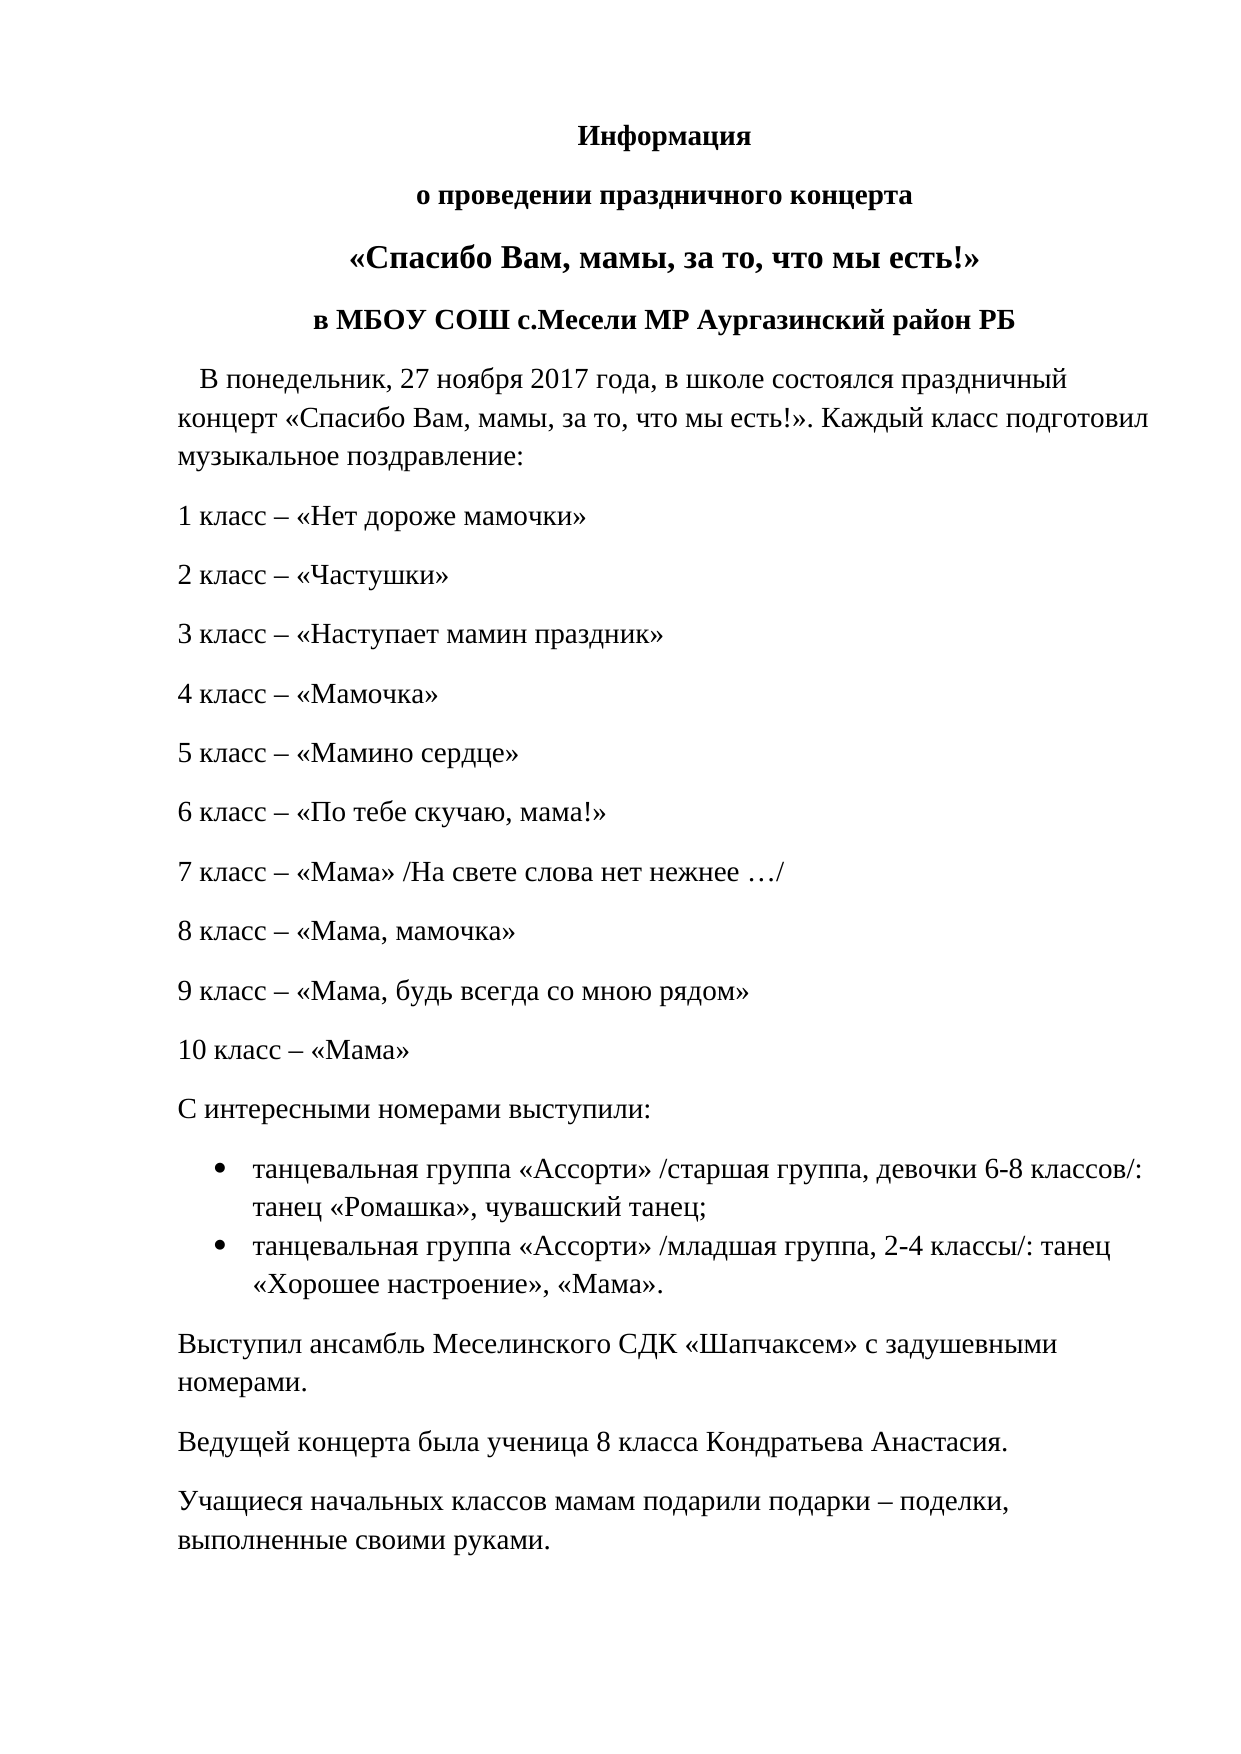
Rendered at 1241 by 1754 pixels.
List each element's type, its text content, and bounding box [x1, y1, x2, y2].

text В понедельник, 27 ноября 2017 года, в школе состоялся праздничный концерт «Спасибо Вам, мамы, за то, что мы есть!». Каждый класс подготовил музыкальное поздравление: [177, 361, 1152, 472]
text 7 класс – «Мама» /На свете слова нет нежнее …/ [177, 854, 1152, 887]
text 1 класс – «Нет дороже мамочки» [177, 498, 1152, 531]
text о проведении праздничного концерта [177, 177, 1152, 211]
text 9 класс – «Мама, будь всегда со мною рядом» [177, 973, 1152, 1006]
text 6 класс – «По тебе скучаю, мама!» [177, 794, 1152, 828]
text «Спасибо Вам, мамы, за то, что мы есть!» [177, 237, 1152, 275]
text 10 класс – «Мама» [177, 1032, 1152, 1066]
text 4 класс – «Мамочка» [177, 676, 1152, 709]
text Информация [177, 118, 1152, 152]
text Ведущей концерта была ученица 8 класса Кондратьева Анастасия. [177, 1424, 1152, 1457]
list танцевальная группа «Ассорти» /младшая группа, 2-4 классы/: танец «Хорошее настроение», «Мама». [215, 1228, 1152, 1300]
text 8 класс – «Мама, мамочка» [177, 913, 1152, 947]
text в МБОУ СОШ с.Месели МР Аургазинский район РБ [177, 302, 1152, 335]
text Выступил ансамбль Меселинского СДК «Шапчаксем» с задушевными номерами. [177, 1326, 1152, 1398]
text 3 класс – «Наступает мамин праздник» [177, 616, 1152, 650]
text 2 класс – «Частушки» [177, 557, 1152, 591]
text Учащиеся начальных классов мамам подарили подарки – поделки, выполненные своими руками. [177, 1483, 1152, 1555]
text 5 класс – «Мамино сердце» [177, 735, 1152, 769]
list танцевальная группа «Ассорти» /старшая группа, девочки 6-8 классов/: танец «Ромашка», чувашский танец; [215, 1151, 1152, 1223]
text С интересными номерами выступили: [177, 1091, 1152, 1125]
